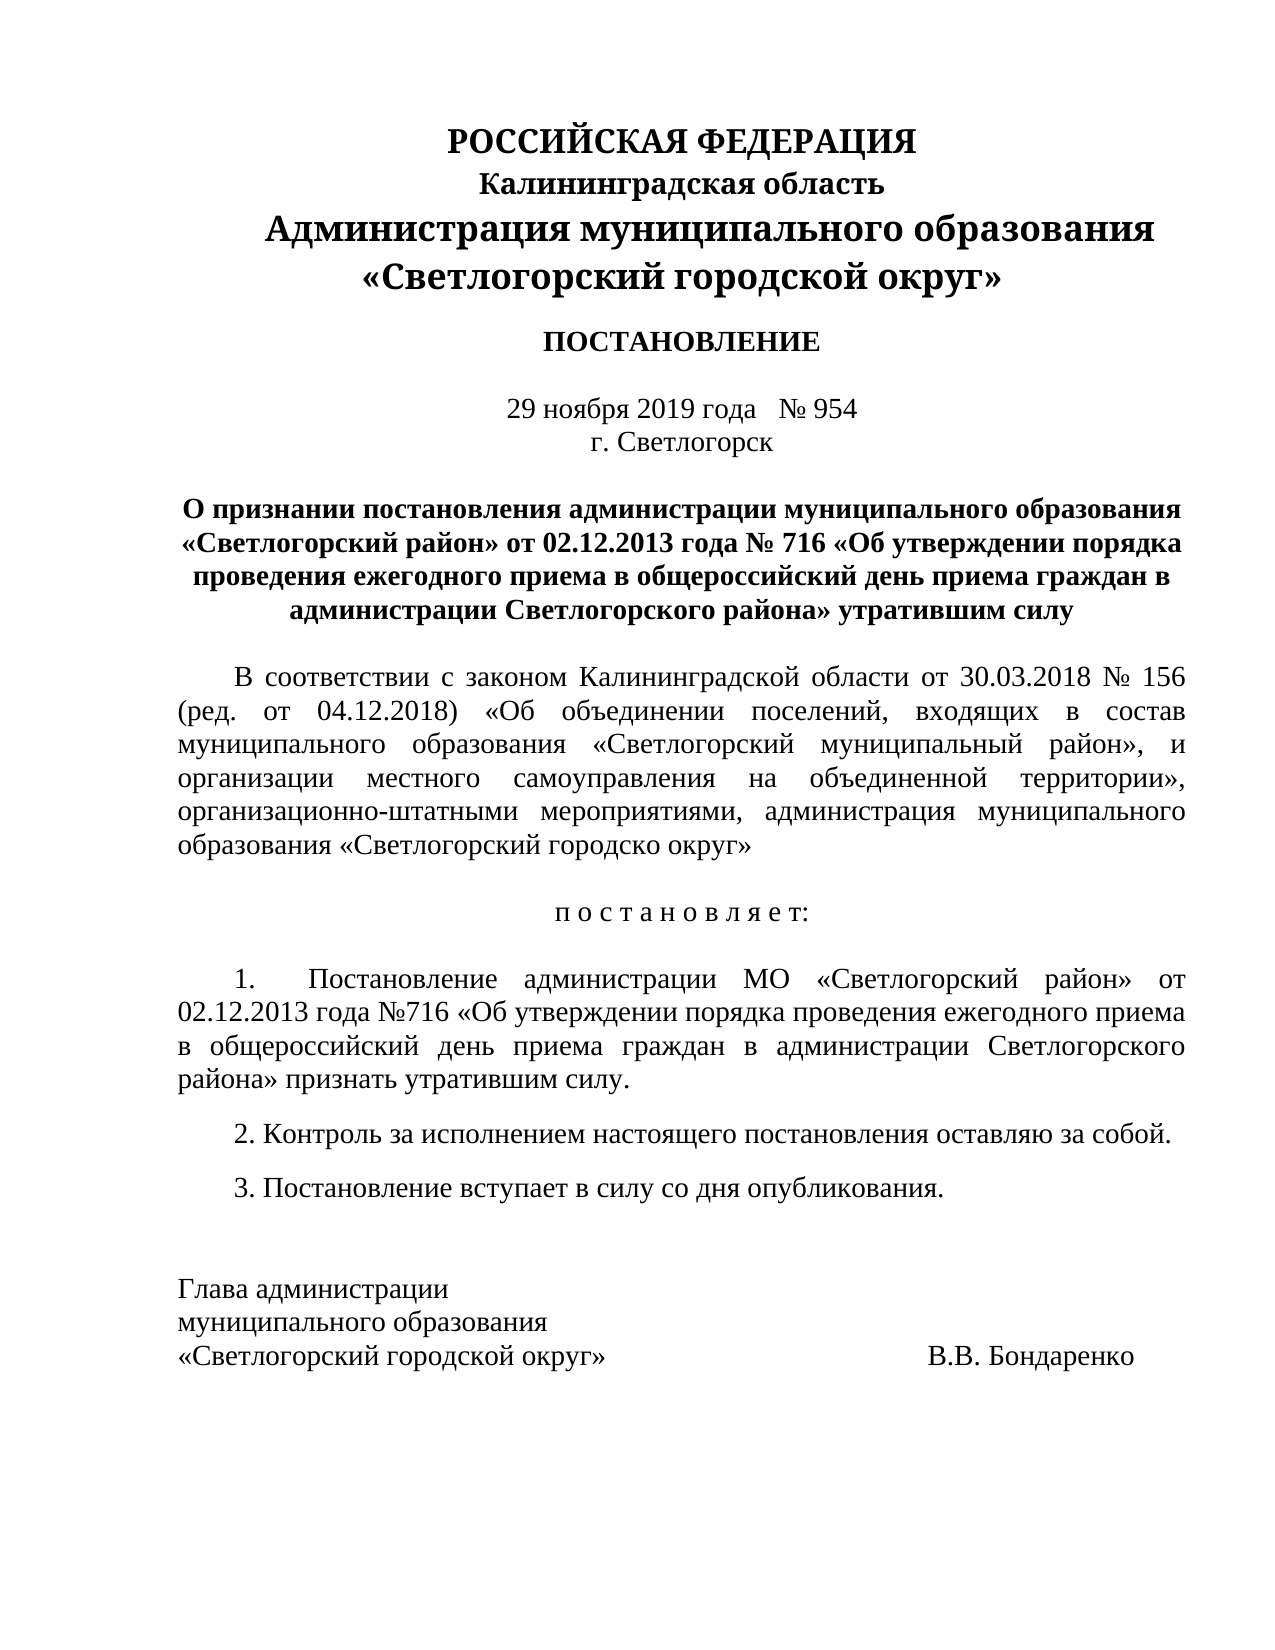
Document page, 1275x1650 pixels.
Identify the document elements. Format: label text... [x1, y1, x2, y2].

text В соответствии с законом Калининградской области от 30.03.2018 № 156 (ред. от 04.12.2018) «Об объединении поселений, входящих в состав муниципального образования «Светлогорский муниципальный район», и организации местного самоуправления на объединенной территории», организационно-штатными мероприятиями, администрация муниципального образования «Светлогорский городско округ» [177, 659, 1186, 860]
text п о с т а н о в л я е т: [177, 894, 1186, 927]
text г. Светлогорск [177, 424, 1186, 458]
text О признании постановления администрации муниципального образования «Светлогорский район» от 02.12.2013 года № 716 «Об утверждении порядка проведения ежегодного приема в общероссийский день приема граждан в администрации Светлогорского района» утратившим силу [177, 491, 1186, 626]
text муниципального образования [177, 1304, 1186, 1338]
text ПОСТАНОВЛЕНИЕ [177, 324, 1186, 357]
text Калининградская область [177, 163, 1186, 203]
text 2. Контроль за исполнением настоящего постановления оставляю за собой. [177, 1116, 1186, 1149]
text Глава администрации [177, 1271, 1186, 1304]
text 1. Постановление администрации МО «Светлогорский район» от 02.12.2013 года №716 «Об утверждении порядка проведения ежегодного приема в общероссийский день приема граждан в администрации Светлогорского района» признать утратившим силу. [177, 961, 1186, 1095]
text 29 ноября 2019 года № 954 [177, 391, 1186, 424]
text РОССИЙСКАЯ ФЕДЕРАЦИЯ [177, 118, 1186, 163]
text Администрация муниципального образования «Светлогорский городской округ» [177, 203, 1186, 300]
text 3. Постановление вступает в силу со дня опубликования. [177, 1170, 1186, 1204]
text «Светлогорский городской округ» В.В. Бондаренко [177, 1338, 1186, 1372]
